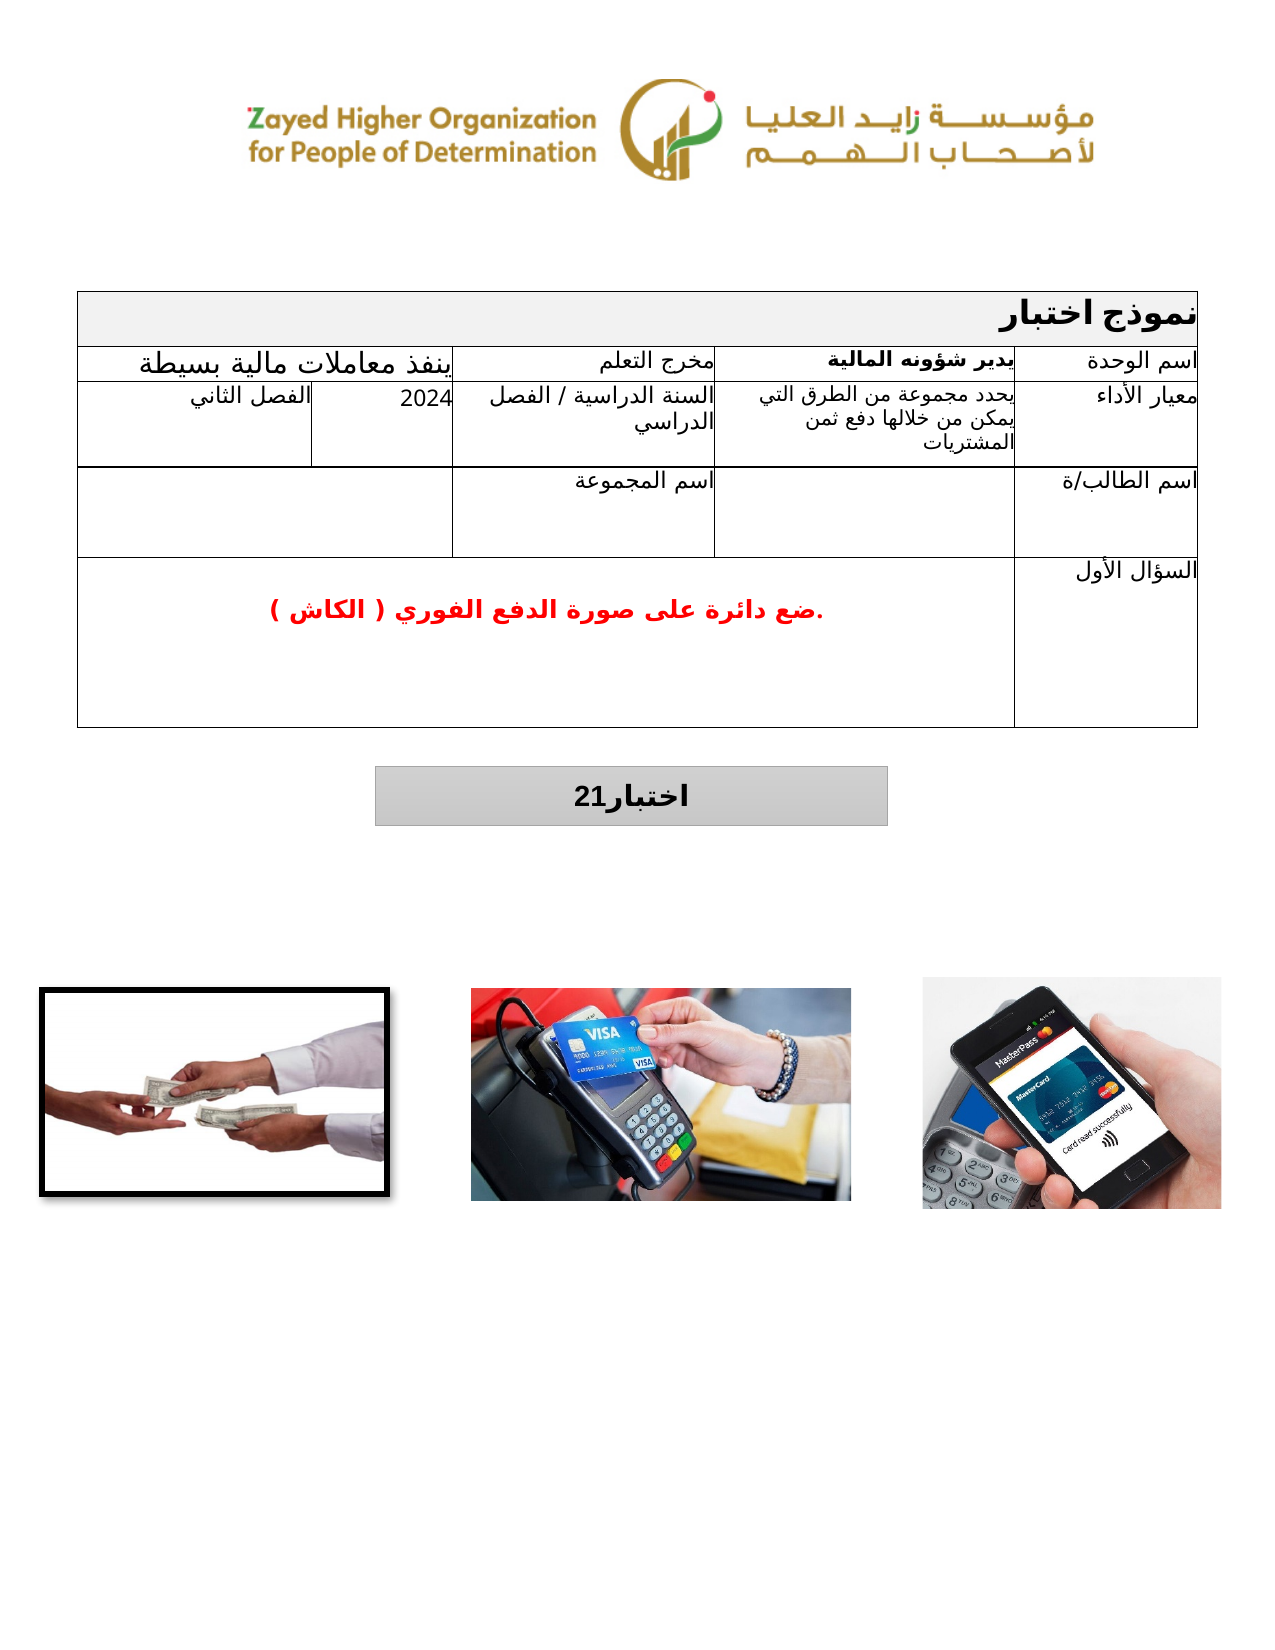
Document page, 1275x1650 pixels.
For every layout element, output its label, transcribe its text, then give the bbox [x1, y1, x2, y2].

table_cell ينفذ معاملات مالية بسيطة [78, 347, 452, 381]
table_header نموذج اختبار [78, 292, 1197, 346]
table_cell يحدد مجموعة من الطرق التي يمكن من خلالها دفع ثمن المشتريات [715, 382, 1014, 466]
picture [45, 993, 384, 1191]
table_cell اسم الطالب/ة [1015, 468, 1197, 557]
table_cell اسم الوحدة [1015, 347, 1197, 381]
table_cell السنة الدراسية / الفصل الدراسي [453, 382, 714, 466]
table_cell مخرج التعلم [453, 347, 714, 381]
picture [233, 79, 1099, 184]
table_cell الفصل الثاني [78, 382, 311, 466]
table_cell ضع دائرة على صورة الدفع الفوري ( الكاش ). [78, 558, 1014, 727]
picture [922, 977, 1222, 1209]
table_cell معيار الأداء [1015, 382, 1197, 466]
table_cell السؤال الأول [1015, 558, 1197, 727]
table_cell 2024 [312, 382, 452, 466]
picture [471, 988, 852, 1201]
table_cell اسم المجموعة [453, 468, 714, 557]
table_cell [78, 468, 452, 557]
table_cell يدير شؤونه المالية [715, 347, 1014, 381]
table_cell [715, 468, 1014, 557]
